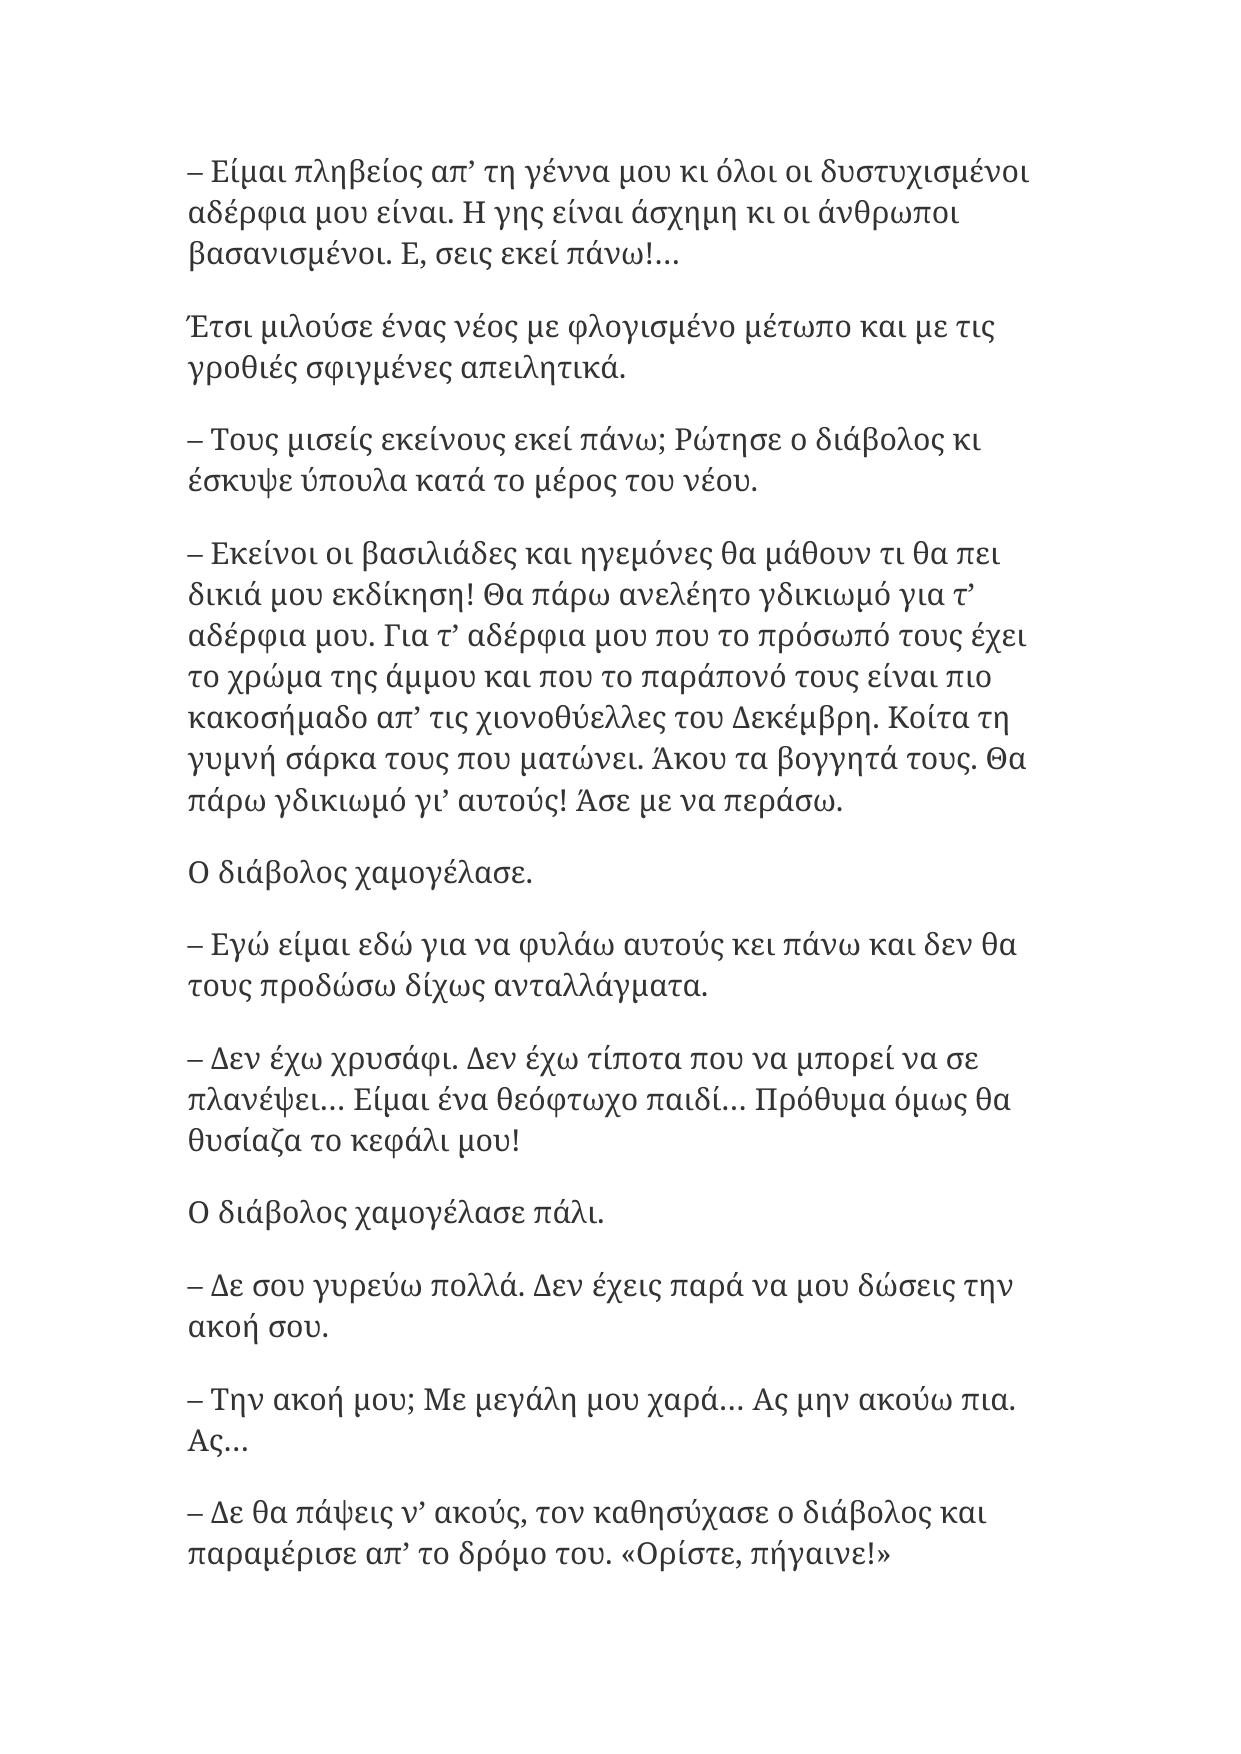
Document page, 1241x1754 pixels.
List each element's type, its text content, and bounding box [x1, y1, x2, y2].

text Ο διάβολος χαμογέλασε πάλι. [187, 1192, 1053, 1233]
text – Εγώ είμαι εδώ για να φυλάω αυτούς κει πάνω και δεν θα τους προδώσω δίχως ανταλλάγματα. [187, 923, 1053, 1006]
text – Την ακοή μου; Με μεγάλη μου χαρά… Ας μην ακούω πια. Ας… [187, 1378, 1053, 1460]
text – Δε θα πάψεις ν’ ακούς, τον καθησύχασε ο διάβολος και παραμέρισε απ’ το δρόμο του. «Ορίστε, πήγαινε!» [187, 1491, 1053, 1573]
text Έτσι μιλούσε ένας νέος με φλογισμένο μέτωπο και με τις γροθιές σφιγμένες απειλητικά. [187, 305, 1053, 387]
text – Εκείνοι οι βασιλιάδες και ηγεμόνες θα μάθουν τι θα πει δικιά μου εκδίκηση! Θα πάρω ανελέητο γδικιωμό για τ’ αδέρφια μου. Για τ’ αδέρφια μου που το πρόσωπό τους έχει το χρώμα της άμμου και που το παράπονό τους είναι πιο κακοσήμαδο απ’ τις χιονοθύελλες του Δεκέμβρη. Κοίτα τη γυμνή σάρκα τους που ματώνει. Άκου τα βογγητά τους. Θα πάρω γδικιωμό γι’ αυτούς! Άσε με να περάσω. [187, 532, 1053, 820]
text – Είμαι πληβείος απ’ τη γέννα μου κι όλοι οι δυστυχισμένοι αδέρφια μου είναι. Η γης είναι άσχημη κι οι άνθρωποι βασανισμένοι. Ε, σεις εκεί πάνω!… [187, 150, 1053, 273]
text – Τους μισείς εκείνους εκεί πάνω; Ρώτησε ο διάβολος κι έσκυψε ύπουλα κατά το μέρος του νέου. [187, 418, 1053, 501]
text – Δε σου γυρεύω πολλά. Δεν έχεις παρά να μου δώσεις την ακοή σου. [187, 1264, 1053, 1346]
text Ο διάβολος χαμογέλασε. [187, 851, 1053, 892]
text – Δεν έχω χρυσάφι. Δεν έχω τίποτα που να μπορεί να σε πλανέψει… Είμαι ένα θεόφτωχο παιδί… Πρόθυμα όμως θα θυσίαζα το κεφάλι μου! [187, 1037, 1053, 1160]
